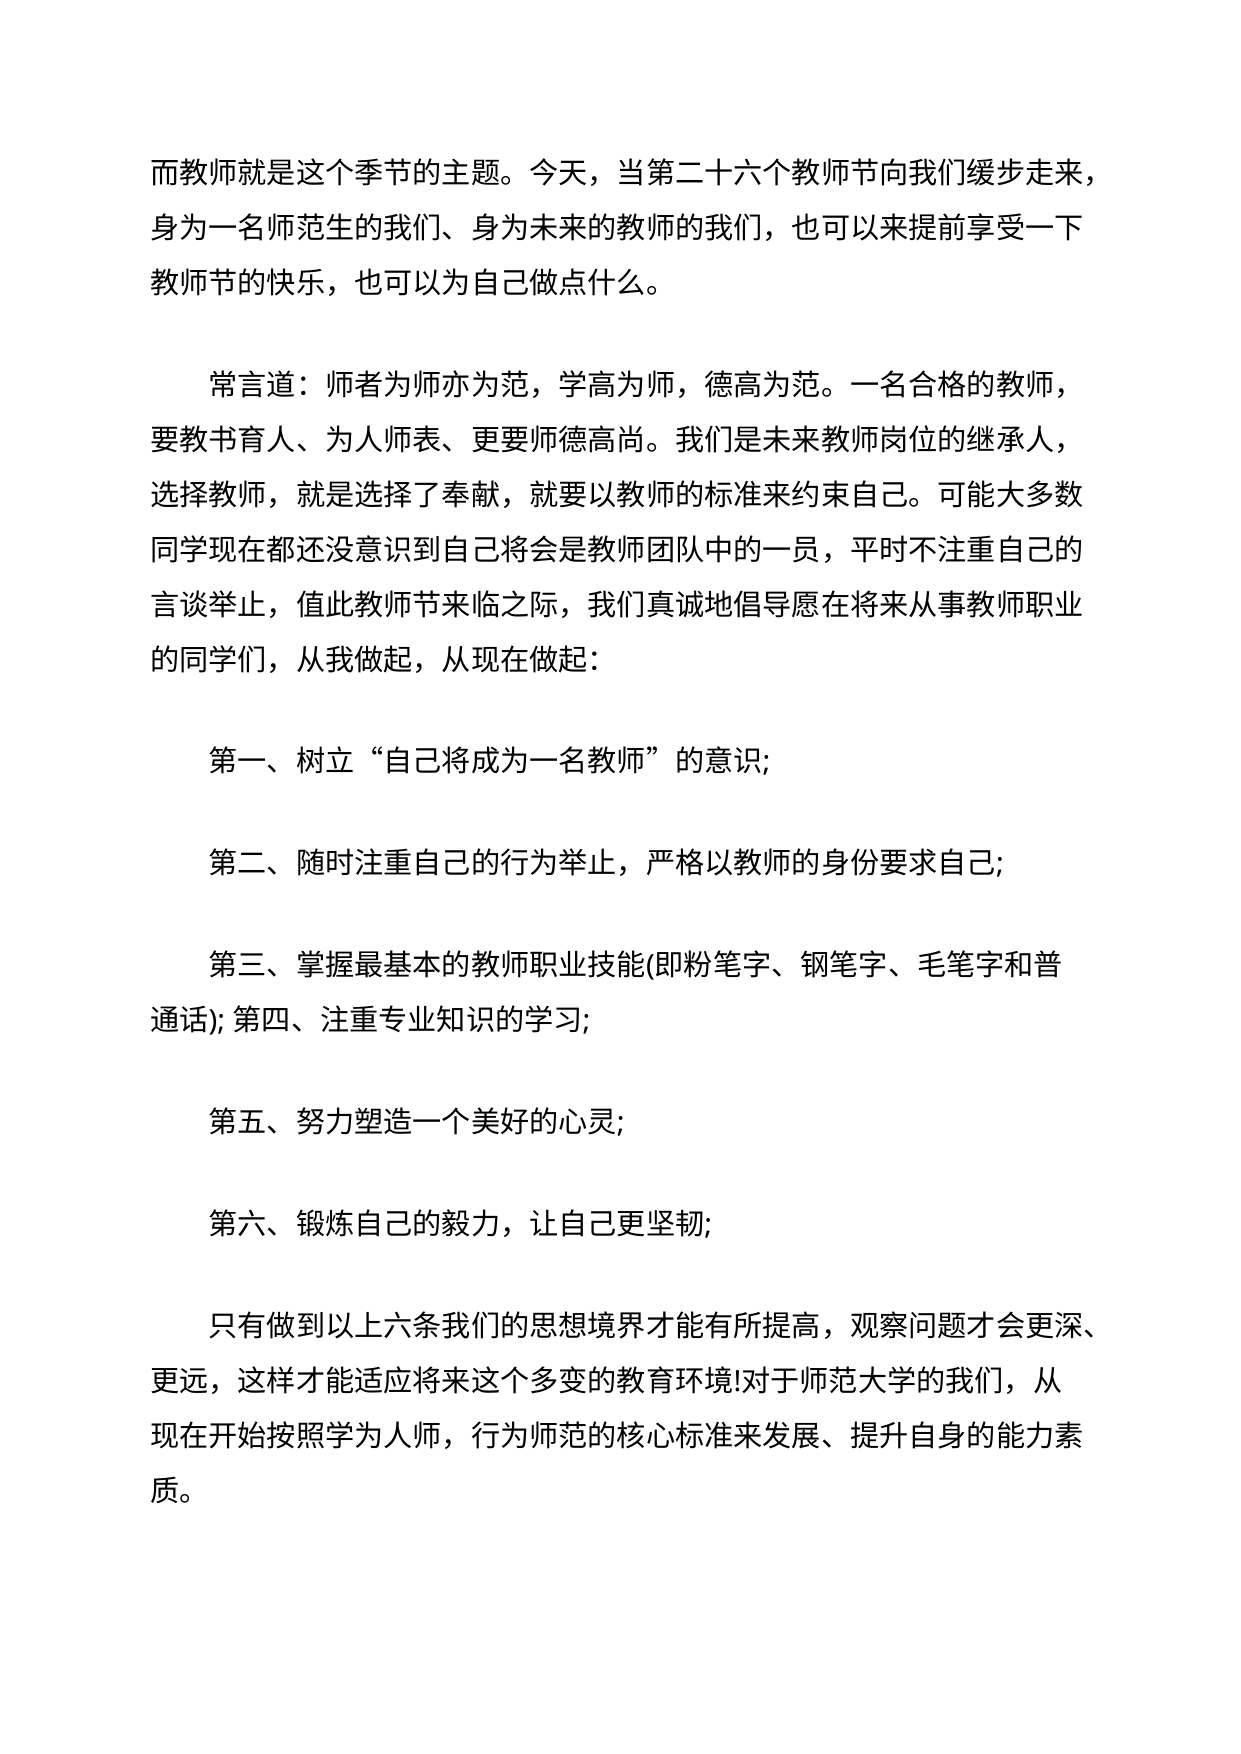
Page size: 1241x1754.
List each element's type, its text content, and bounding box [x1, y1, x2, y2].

text 第六、锻炼自己的毅力，让自己更坚韧; [150, 1201, 1090, 1243]
text 第二、随时注重自己的行为举止，严格以教师的身份要求自己; [150, 840, 1090, 882]
text 常言道：师者为师亦为范，学高为师，德高为范。一名合格的教师，要教书育人、为人师表、更要师德高尚。我们是未来教师岗位的继承人，选择教师，就是选择了奉献，就要以教师的标准来约束自己。可能大多数同学现在都还没意识到自己将会是教师团队中的一员，平时不注重自己的言谈举止，值此教师节来临之际，我们真诚地倡导愿在将来从事教师职业的同学们，从我做起，从现在做起： [150, 362, 1090, 678]
text 第三、掌握最基本的教师职业技能(即粉笔字、钢笔字、毛笔字和普通话); 第四、注重专业知识的学习; [150, 942, 1090, 1039]
text 第一、树立“自己将成为一名教师”的意识; [150, 738, 1090, 780]
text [150, 150, 1090, 302]
text 第五、努力塑造一个美好的心灵; [150, 1099, 1090, 1141]
text 只有做到以上六条我们的思想境界才能有所提高，观察问题才会更深、更远，这样才能适应将来这个多变的教育环境!对于师范大学的我们，从现在开始按照学为人师，行为师范的核心标准来发展、提升自身的能力素质。 [150, 1303, 1090, 1510]
